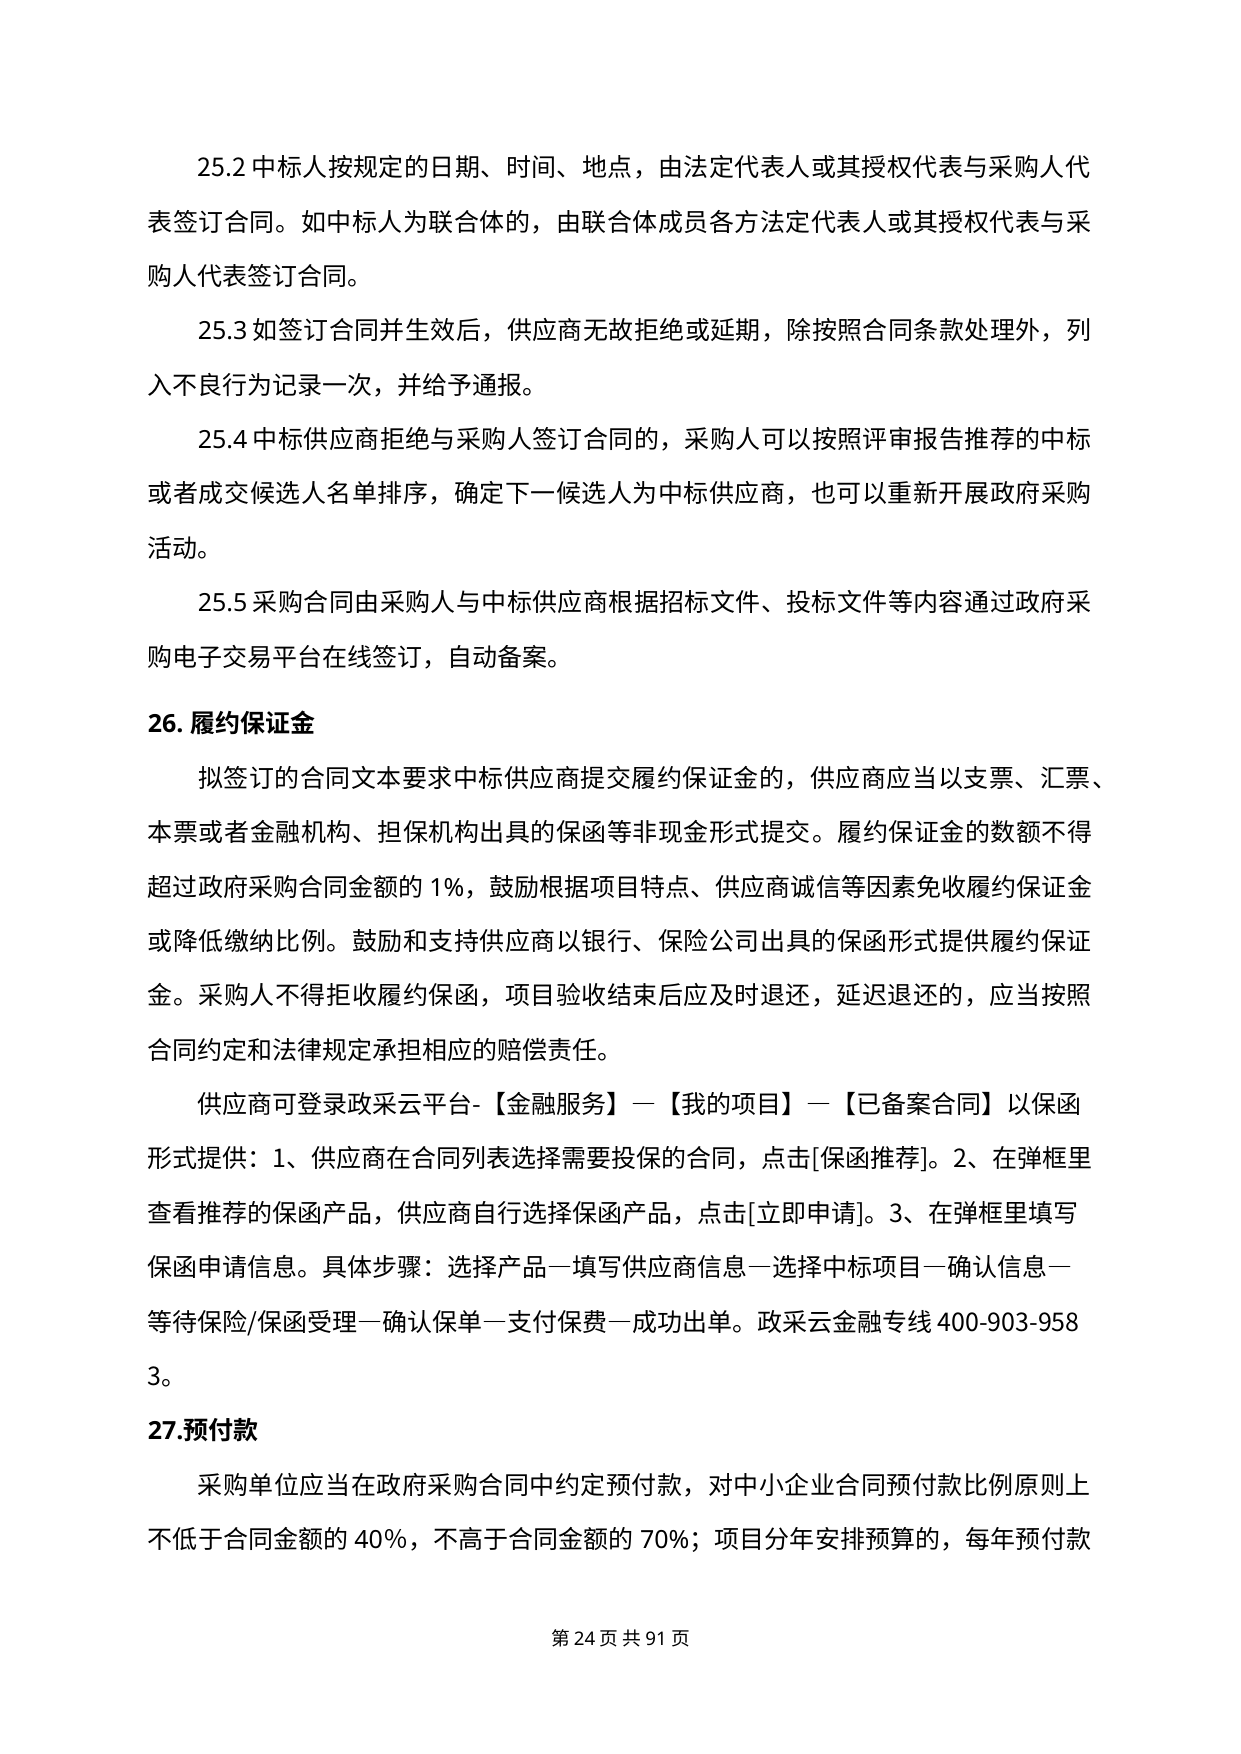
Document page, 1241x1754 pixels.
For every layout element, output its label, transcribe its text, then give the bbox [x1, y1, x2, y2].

subtitle 供应商可登录政采云平台-【金融服务】—【我的项目】—【已备案合同】以保函形式提供：1、供应商在合同列表选择需要投保的合同，点击[保函推荐]。2、在弹框里查看推荐的保函产品，供应商自行选择保函产品，点击[立即申请]。3、在弹框里填写保函申请信息。具体步骤：选择产品—填写供应商信息—选择中标项目—确认信息—等待保险/保函受理—确认保单—支付保费—成功出单。政采云金融专线400-903-9583。 [148, 1084, 1093, 1393]
text 25.5采购合同由采购人与中标供应商根据招标文件、投标文件等内容通过政府采购电子交易平台在线签订，自动备案。 [148, 583, 1093, 673]
text 25.2中标人按规定的日期、时间、地点，由法定代表人或其授权代表与采购人代表签订合同。如中标人为联合体的，由联合体成员各方法定代表人或其授权代表与采购人代表签订合同。 [148, 148, 1093, 293]
text 26. 履约保证金 [148, 704, 1093, 740]
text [148, 1465, 1093, 1556]
text 拟签订的合同文本要求中标供应商提交履约保证金的，供应商应当以支票、汇票、本票或者金融机构、担保机构出具的保函等非现金形式提交。履约保证金的数额不得超过政府采购合同金额的1%，鼓励根据项目特点、供应商诚信等因素免收履约保证金或降低缴纳比例。鼓励和支持供应商以银行、保险公司出具的保函形式提供履约保证金。采购人不得拒收履约保函，项目验收结束后应及时退还，延迟退还的，应当按照合同约定和法律规定承担相应的赔偿责任。 [148, 758, 1093, 1066]
text 25.4中标供应商拒绝与采购人签订合同的，采购人可以按照评审报告推荐的中标或者成交候选人名单排序，确定下一候选人为中标供应商，也可以重新开展政府采购活动。 [148, 419, 1093, 564]
text 25.3如签订合同并生效后，供应商无故拒绝或延期，除按照合同条款处理外，列入不良行为记录一次，并给予通报。 [148, 311, 1093, 401]
subtitle 27.预付款 [148, 1411, 1093, 1447]
